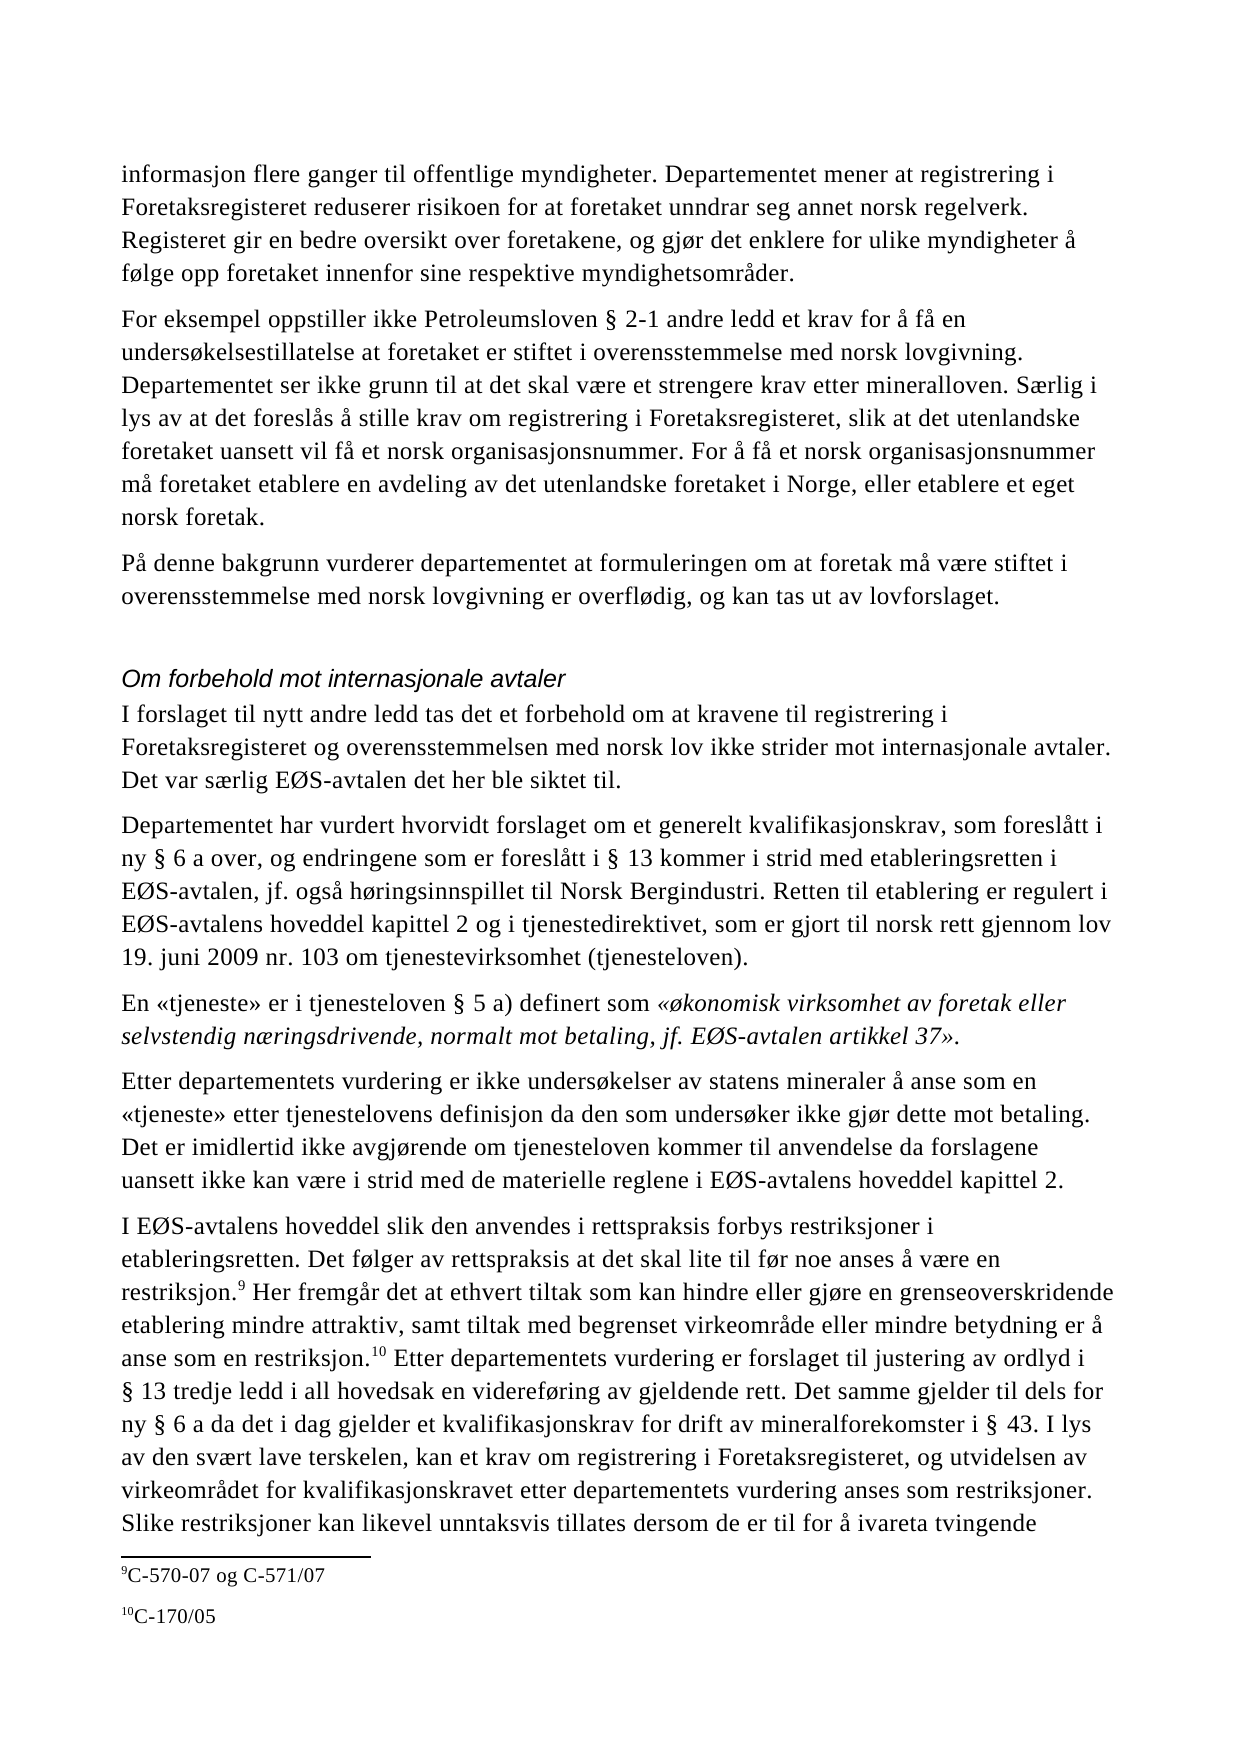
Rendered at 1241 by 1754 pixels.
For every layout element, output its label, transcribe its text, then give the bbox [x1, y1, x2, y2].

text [121, 159, 1119, 287]
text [121, 1211, 1119, 1537]
text På denne bakgrunn vurderer departementet at formuleringen om at foretak må være stiftet i overensstemmelse med norsk lovgivning er overflødig, og kan tas ut av lovforslaget. [121, 548, 1119, 609]
text For eksempel oppstiller ikke Petroleumsloven § 2-1 andre ledd et krav for å få en undersøkelsestillatelse at foretaket er stiftet i overensstemmelse med norsk lovgivning. Departementet ser ikke grunn til at det skal være et strengere krav etter mineralloven. Særlig i lys av at det foreslås å stille krav om registrering i Foretaksregisteret, slik at det utenlandske foretaket uansett vil få et norsk organisasjonsnummer. For å få et norsk organisasjonsnummer må foretaket etablere en avdeling av det utenlandske foretaket i Norge, eller etablere et eget norsk foretak. [121, 304, 1119, 531]
text Departementet har vurdert hvorvidt forslaget om et generelt kvalifikasjonskrav, som foreslått i ny § 6 a over, og endringene som er foreslått i § 13 kommer i strid med etableringsretten i EØS-avtalen, jf. også høringsinnspillet til Norsk Bergindustri. Retten til etablering er regulert i EØS-avtalens hoveddel kapittel 2 og i tjenestedirektivet, som er gjort til norsk rett gjennom lov 19. juni 2009 nr. 103 om tjenestevirksomhet (tjenesteloven). [121, 810, 1119, 971]
text Om forbehold mot internasjonale avtaler [121, 664, 1119, 692]
text En «tjeneste» er i tjenesteloven § 5 a) definert som «økonomisk virksomhet av foretak eller selvstendig næringsdrivende, normalt mot betaling, jf. EØS-avtalen artikkel 37». [121, 988, 1119, 1050]
text I forslaget til nytt andre ledd tas det et forbehold om at kravene til registrering i Foretaksregisteret og overensstemmelsen med norsk lov ikke strider mot internasjonale avtaler. Det var særlig EØS-avtalen det her ble siktet til. [121, 699, 1119, 793]
text Etter departementets vurdering er ikke undersøkelser av statens mineraler å anse som en «tjeneste» etter tjenestelovens definisjon da den som undersøker ikke gjør dette mot betaling. Det er imidlertid ikke avgjørende om tjenesteloven kommer til anvendelse da forslagene uansett ikke kan være i strid med de materielle reglene i EØS-avtalens hoveddel kapittel 2. [121, 1066, 1119, 1194]
